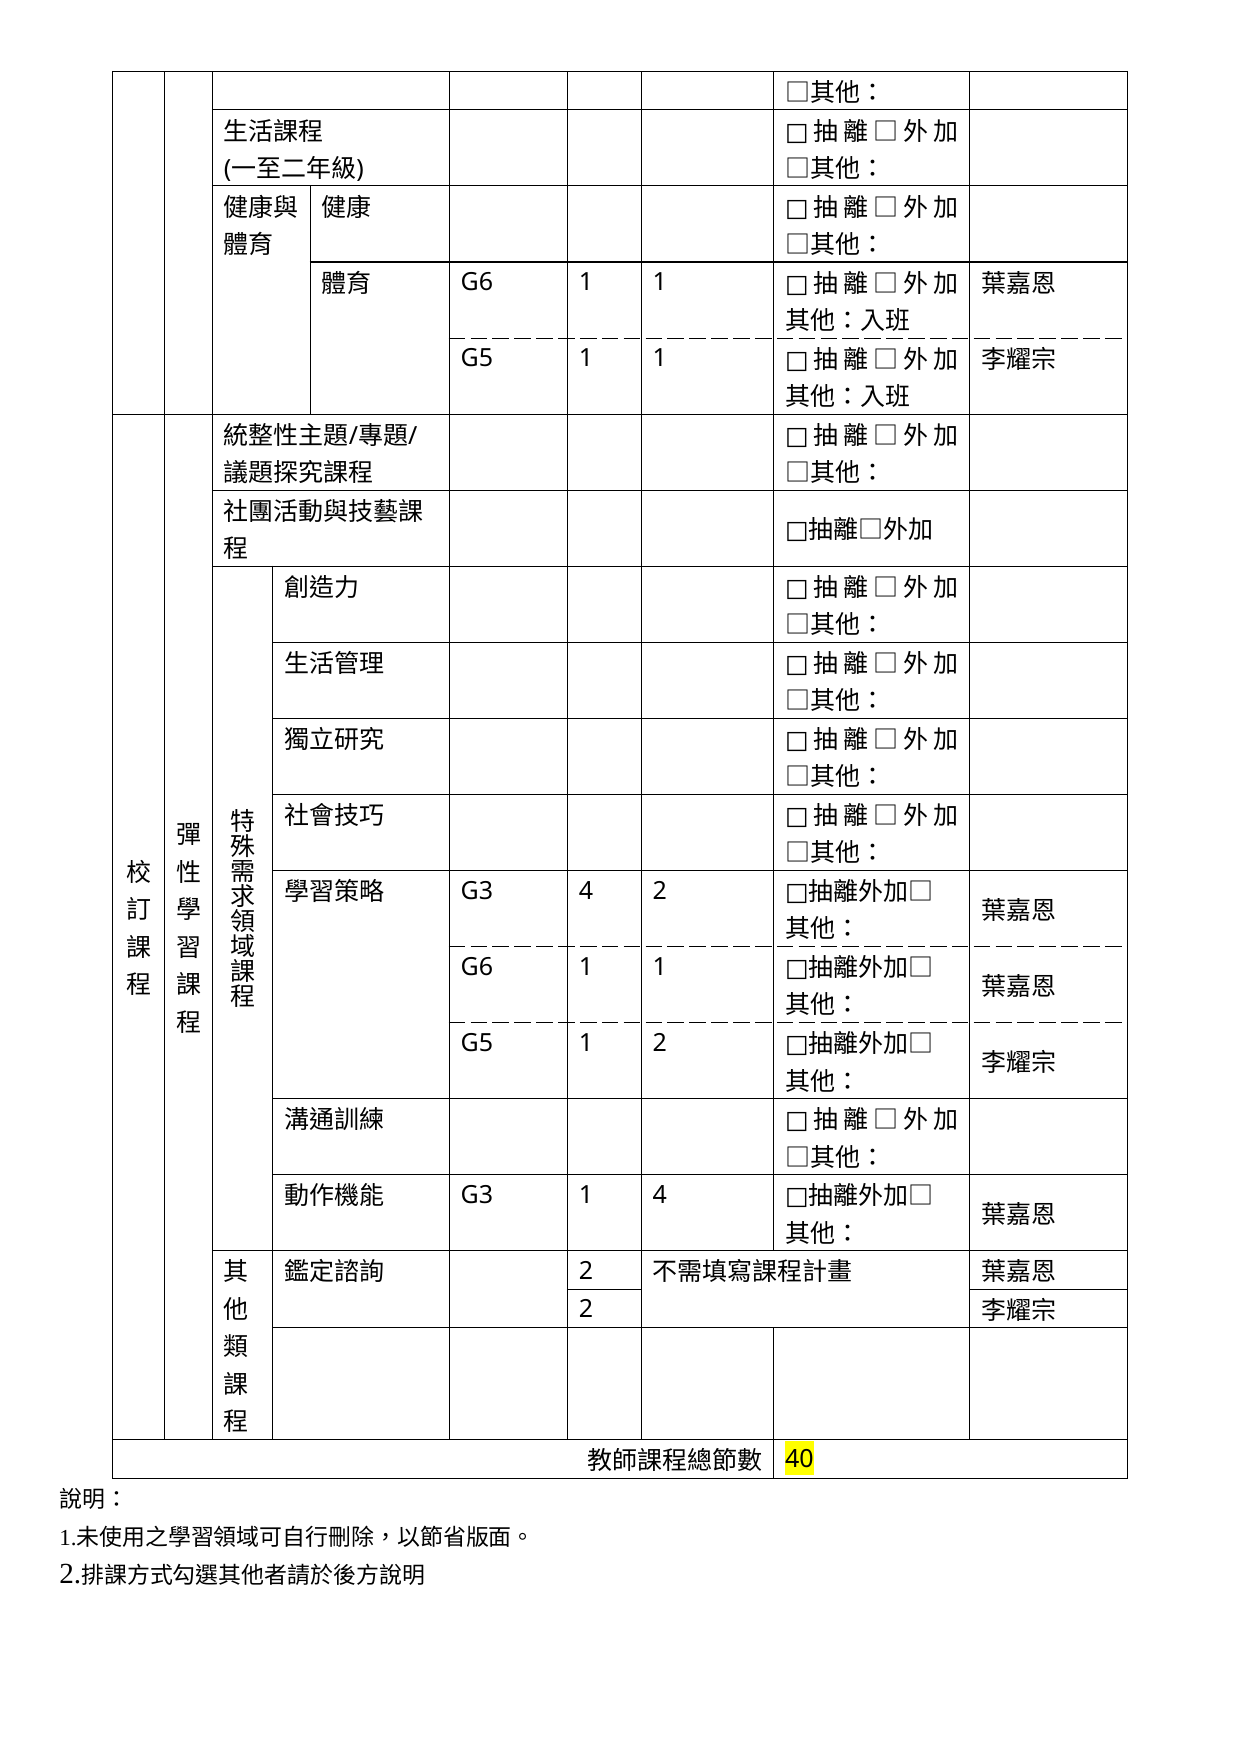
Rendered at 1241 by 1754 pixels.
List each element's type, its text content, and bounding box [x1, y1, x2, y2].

table_cell 教師課程總節數 [113, 1440, 773, 1478]
table_cell [568, 415, 641, 489]
table_cell 2 [642, 1022, 773, 1098]
table_cell [273, 1328, 449, 1438]
table_cell 葉嘉恩 [970, 263, 1127, 337]
table_cell [970, 491, 1127, 566]
table_cell [568, 186, 641, 261]
table_cell [450, 491, 567, 566]
table_cell □抽離外加□其他： [774, 1175, 969, 1250]
table_cell 葉嘉恩 [970, 871, 1127, 946]
table_cell 統整性主題/專題/ 議題探究課程 [213, 415, 449, 489]
table_cell G3 [450, 1175, 567, 1250]
table_cell [642, 415, 773, 489]
table_cell G6 [450, 263, 567, 337]
table_cell [450, 643, 567, 718]
table_cell [568, 795, 641, 870]
table_cell 1 [568, 338, 641, 413]
table_cell [450, 719, 567, 794]
text 2.排課方式勾選其他者請於後方說明 [59, 1554, 1181, 1592]
table_cell □抽離□外加□其他： [774, 795, 969, 870]
table_cell [970, 72, 1127, 109]
table_cell □抽離□外加□其他： [774, 110, 969, 185]
table_cell 葉嘉恩 [970, 1251, 1127, 1288]
table_cell [970, 643, 1127, 718]
table_cell [450, 110, 567, 185]
table_cell 生活課程 (一至二年級) [213, 110, 449, 185]
table_cell □抽離□外加□其他： [774, 1099, 969, 1174]
table_cell [568, 1328, 641, 1438]
table_cell 2 [568, 1251, 641, 1288]
table_cell 40 [774, 1440, 1127, 1478]
table_cell □抽離□外加□其他： [774, 719, 969, 794]
table_cell 體育 [311, 263, 449, 413]
table_cell [970, 1328, 1127, 1438]
table_cell 2 [568, 1290, 641, 1327]
table_cell 不需填寫課程計畫 [642, 1251, 969, 1327]
table_cell 4 [568, 871, 641, 946]
table_cell [642, 1328, 773, 1438]
table_cell [450, 186, 567, 261]
table_cell 1 [642, 263, 773, 337]
table_cell [642, 567, 773, 642]
table_cell 李耀宗 [970, 1290, 1127, 1327]
table_cell 1 [642, 338, 773, 413]
table_cell [568, 1099, 641, 1174]
table_cell [450, 1099, 567, 1174]
table_cell 健康與體育 [213, 186, 310, 413]
table_cell 1 [568, 1022, 641, 1098]
table_cell 1 [568, 263, 641, 337]
table_cell [450, 415, 567, 489]
table_cell 獨立研究 [273, 719, 449, 794]
table_cell 葉嘉恩 [970, 1175, 1127, 1250]
table_cell [642, 795, 773, 870]
table_cell [568, 643, 641, 718]
table_cell [450, 1328, 567, 1438]
table_cell [642, 186, 773, 261]
table_cell □抽離外加□其他： [774, 1022, 969, 1098]
table_cell 2 [642, 871, 773, 946]
table_cell □抽離外加□其他： [774, 946, 969, 1022]
table_cell [970, 186, 1127, 261]
table_cell 4 [642, 1175, 773, 1250]
table_cell 鑑定諮詢 [273, 1251, 449, 1327]
table_cell 學習策略 [273, 871, 449, 1098]
text 1.未使用之學習領域可自行刪除，以節省版面。 [59, 1517, 1181, 1554]
table_cell □抽離□外加□其他： [774, 643, 969, 718]
table_cell □抽離□外加□其他： [774, 567, 969, 642]
table_cell 綜合活動 [213, 72, 449, 109]
table_cell [970, 415, 1127, 489]
table_cell [970, 795, 1127, 870]
table_cell 特殊需求領域課程 [213, 567, 272, 1250]
table_cell [642, 719, 773, 794]
table_cell 1 [568, 946, 641, 1022]
table_cell 動作機能 [273, 1175, 449, 1250]
table_cell [642, 491, 773, 566]
table_cell 1 [568, 1175, 641, 1250]
table_cell [642, 643, 773, 718]
table_cell □抽離□外加□其他： [774, 186, 969, 261]
table_cell [642, 1099, 773, 1174]
table_cell [568, 719, 641, 794]
table_cell [568, 72, 641, 109]
table_cell □抽離□外加□其他： [774, 72, 969, 109]
text 說明： [59, 1479, 1181, 1517]
table_cell G5 [450, 338, 567, 413]
table_cell 其他類課程 [213, 1251, 272, 1438]
table_cell [450, 795, 567, 870]
table_cell □抽離□外加其他：入班 [774, 263, 969, 337]
table_cell 創造力 [273, 567, 449, 642]
table_cell [450, 1251, 567, 1327]
table_cell G3 [450, 871, 567, 946]
table_cell 溝通訓練 [273, 1099, 449, 1174]
table_cell [450, 567, 567, 642]
table_cell 社團活動與技藝課程 [213, 491, 449, 566]
table_cell [970, 1099, 1127, 1174]
table_cell [450, 72, 567, 109]
table_cell □抽離外加□其他： [774, 871, 969, 946]
table_cell □抽離□外加 [774, 491, 969, 566]
table_cell 李耀宗 [970, 338, 1127, 413]
table_cell 1 [642, 946, 773, 1022]
table_cell [970, 719, 1127, 794]
table_cell [774, 1328, 969, 1438]
table_cell [568, 491, 641, 566]
table_cell 生活管理 [273, 643, 449, 718]
table_cell [970, 567, 1127, 642]
table_cell □抽離□外加其他：入班 [774, 338, 969, 413]
table_cell □抽離□外加□其他： [774, 415, 969, 489]
table_cell G5 [450, 1022, 567, 1098]
table_cell [642, 110, 773, 185]
table_cell [642, 72, 773, 109]
table_cell 葉嘉恩 [970, 946, 1127, 1022]
table_cell 健康 [311, 186, 449, 261]
table_cell [970, 110, 1127, 185]
table_cell 彈性學習課程 [165, 415, 212, 1438]
table_cell 李耀宗 [970, 1022, 1127, 1098]
table_cell 社會技巧 [273, 795, 449, 870]
table_cell 校訂課程 [113, 415, 164, 1438]
table_cell G6 [450, 946, 567, 1022]
table_cell [568, 567, 641, 642]
table_cell [568, 110, 641, 185]
